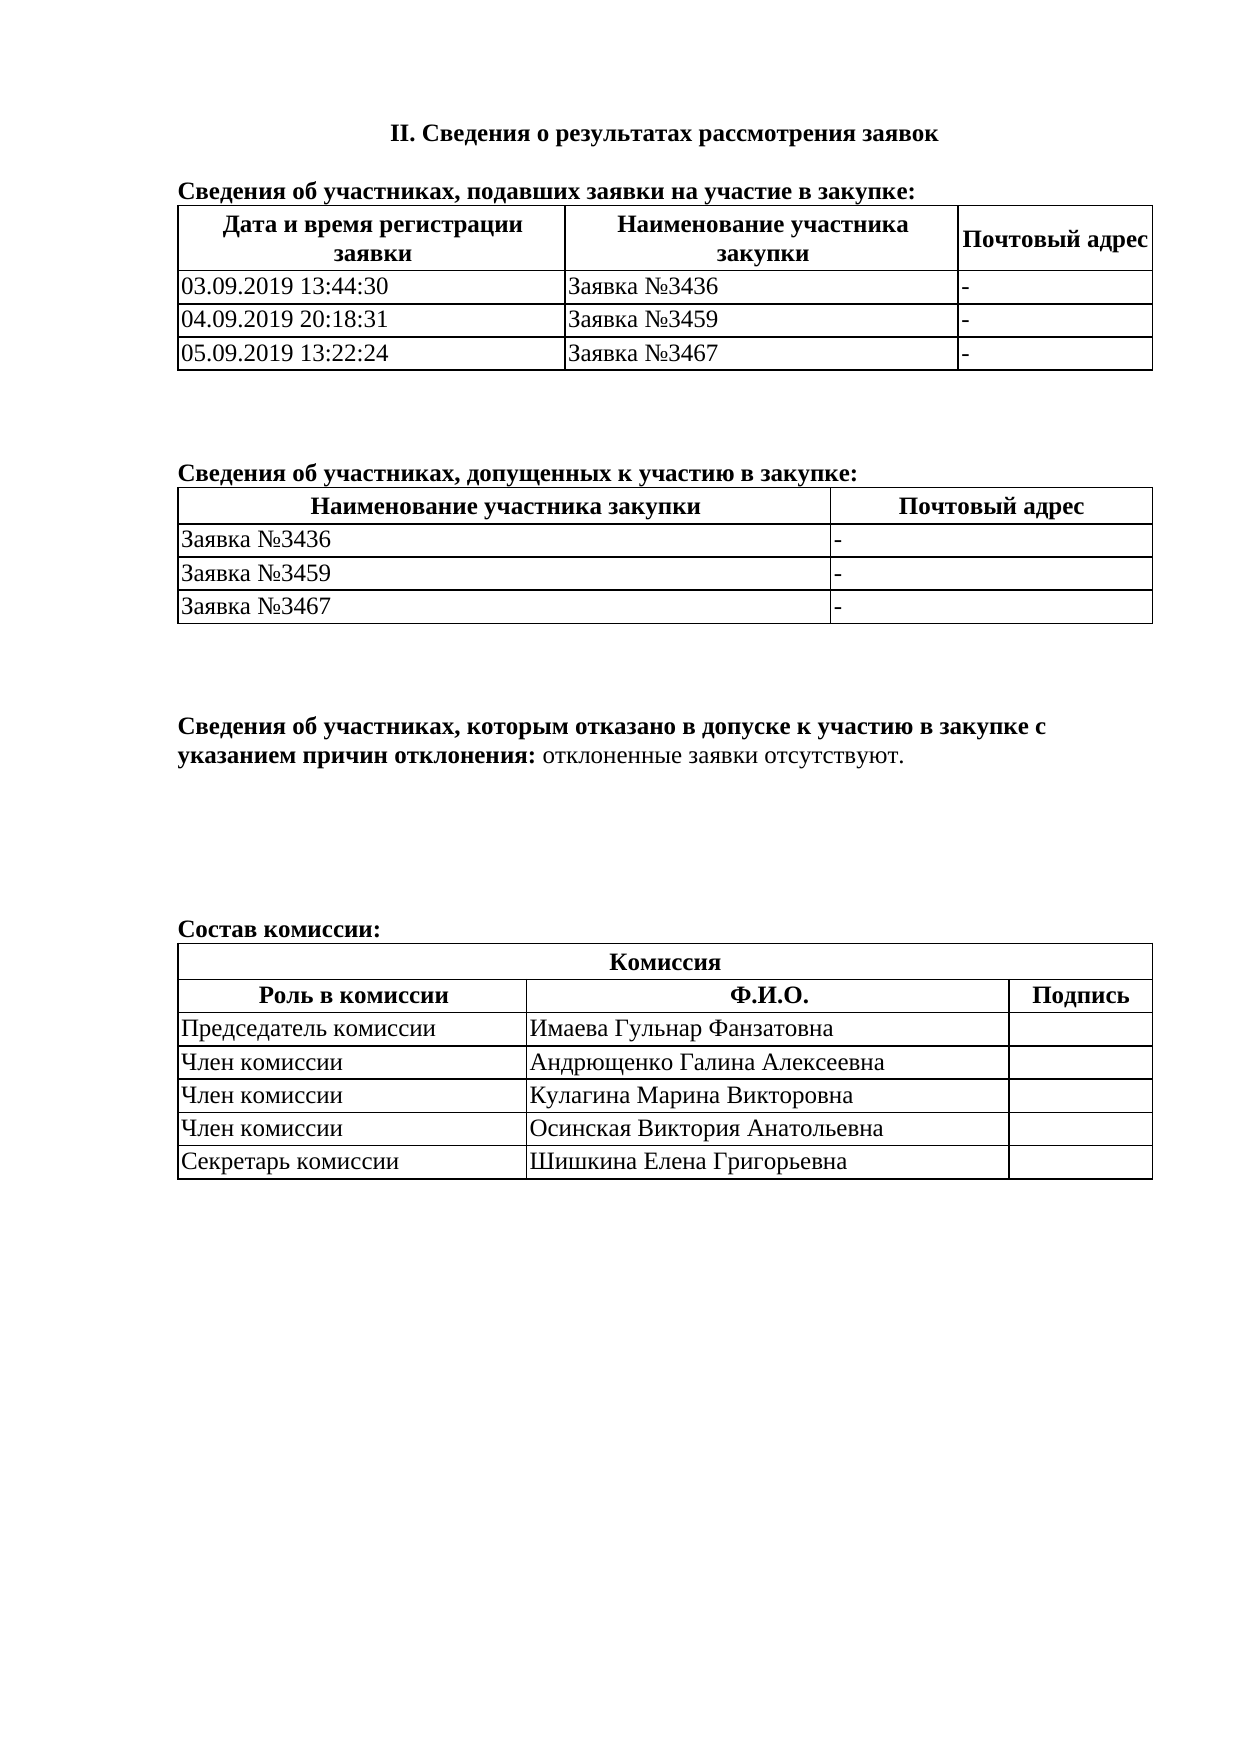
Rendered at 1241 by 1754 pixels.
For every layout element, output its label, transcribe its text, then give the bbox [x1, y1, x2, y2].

table_cell [1010, 1047, 1152, 1078]
text Сведения об участниках, допущенных к участию в закупке: [177, 458, 1152, 487]
table_header Наименование участника закупки [566, 206, 957, 270]
table_cell [1010, 1113, 1152, 1145]
table_cell Заявка №3436 [179, 525, 830, 556]
table_cell Ф.И.О. [527, 980, 1008, 1012]
table_cell - [831, 591, 1152, 623]
table_cell Подпись [1010, 980, 1152, 1012]
table_cell Андрющенко Галина Алексеевна [527, 1047, 1008, 1078]
text Состав комиссии: [177, 914, 1152, 942]
table_header Дата и время регистрации заявки [179, 206, 564, 270]
table_header Почтовый адрес [831, 488, 1152, 523]
table_cell Роль в комиссии [179, 980, 526, 1012]
table_cell Заявка №3436 [566, 271, 957, 303]
table_cell Член комиссии [179, 1080, 526, 1112]
table_header Комиссия [179, 944, 1152, 979]
table_cell Секретарь комиссии [179, 1146, 526, 1178]
text Сведения об участниках, подавших заявки на участие в закупке: [177, 176, 1152, 205]
text II. Сведения о результатах рассмотрения заявок [177, 118, 1152, 147]
table_cell [1010, 1080, 1152, 1112]
table_cell Заявка №3459 [179, 558, 830, 589]
table_cell - [959, 338, 1152, 369]
table_cell Осинская Виктория Анатольевна [527, 1113, 1008, 1145]
table_cell - [831, 558, 1152, 589]
table_cell - [831, 525, 1152, 556]
text Сведения об участниках, которым отказано в допуске к участию в закупке с указанием причин отклонения: отклоненные заявки отсутствуют. [177, 711, 1152, 769]
table_cell Заявка №3467 [566, 338, 957, 369]
table_cell Кулагина Марина Викторовна [527, 1080, 1008, 1112]
table_header Почтовый адрес [959, 206, 1152, 270]
table_cell - [959, 271, 1152, 303]
table_cell Шишкина Елена Григорьевна [527, 1146, 1008, 1178]
table_cell - [959, 305, 1152, 336]
table_cell Заявка №3459 [566, 305, 957, 336]
table_cell Имаева Гульнар Фанзатовна [527, 1013, 1008, 1045]
table_cell Член комиссии [179, 1113, 526, 1145]
table_cell 03.09.2019 13:44:30 [179, 271, 564, 303]
table_cell [1010, 1013, 1152, 1045]
table_cell [1010, 1146, 1152, 1178]
table_cell 05.09.2019 13:22:24 [179, 338, 564, 369]
table_cell Заявка №3467 [179, 591, 830, 623]
table_cell Председатель комиссии [179, 1013, 526, 1045]
table_header Наименование участника закупки [179, 488, 830, 523]
table_cell Член комиссии [179, 1047, 526, 1078]
table_cell 04.09.2019 20:18:31 [179, 305, 564, 336]
